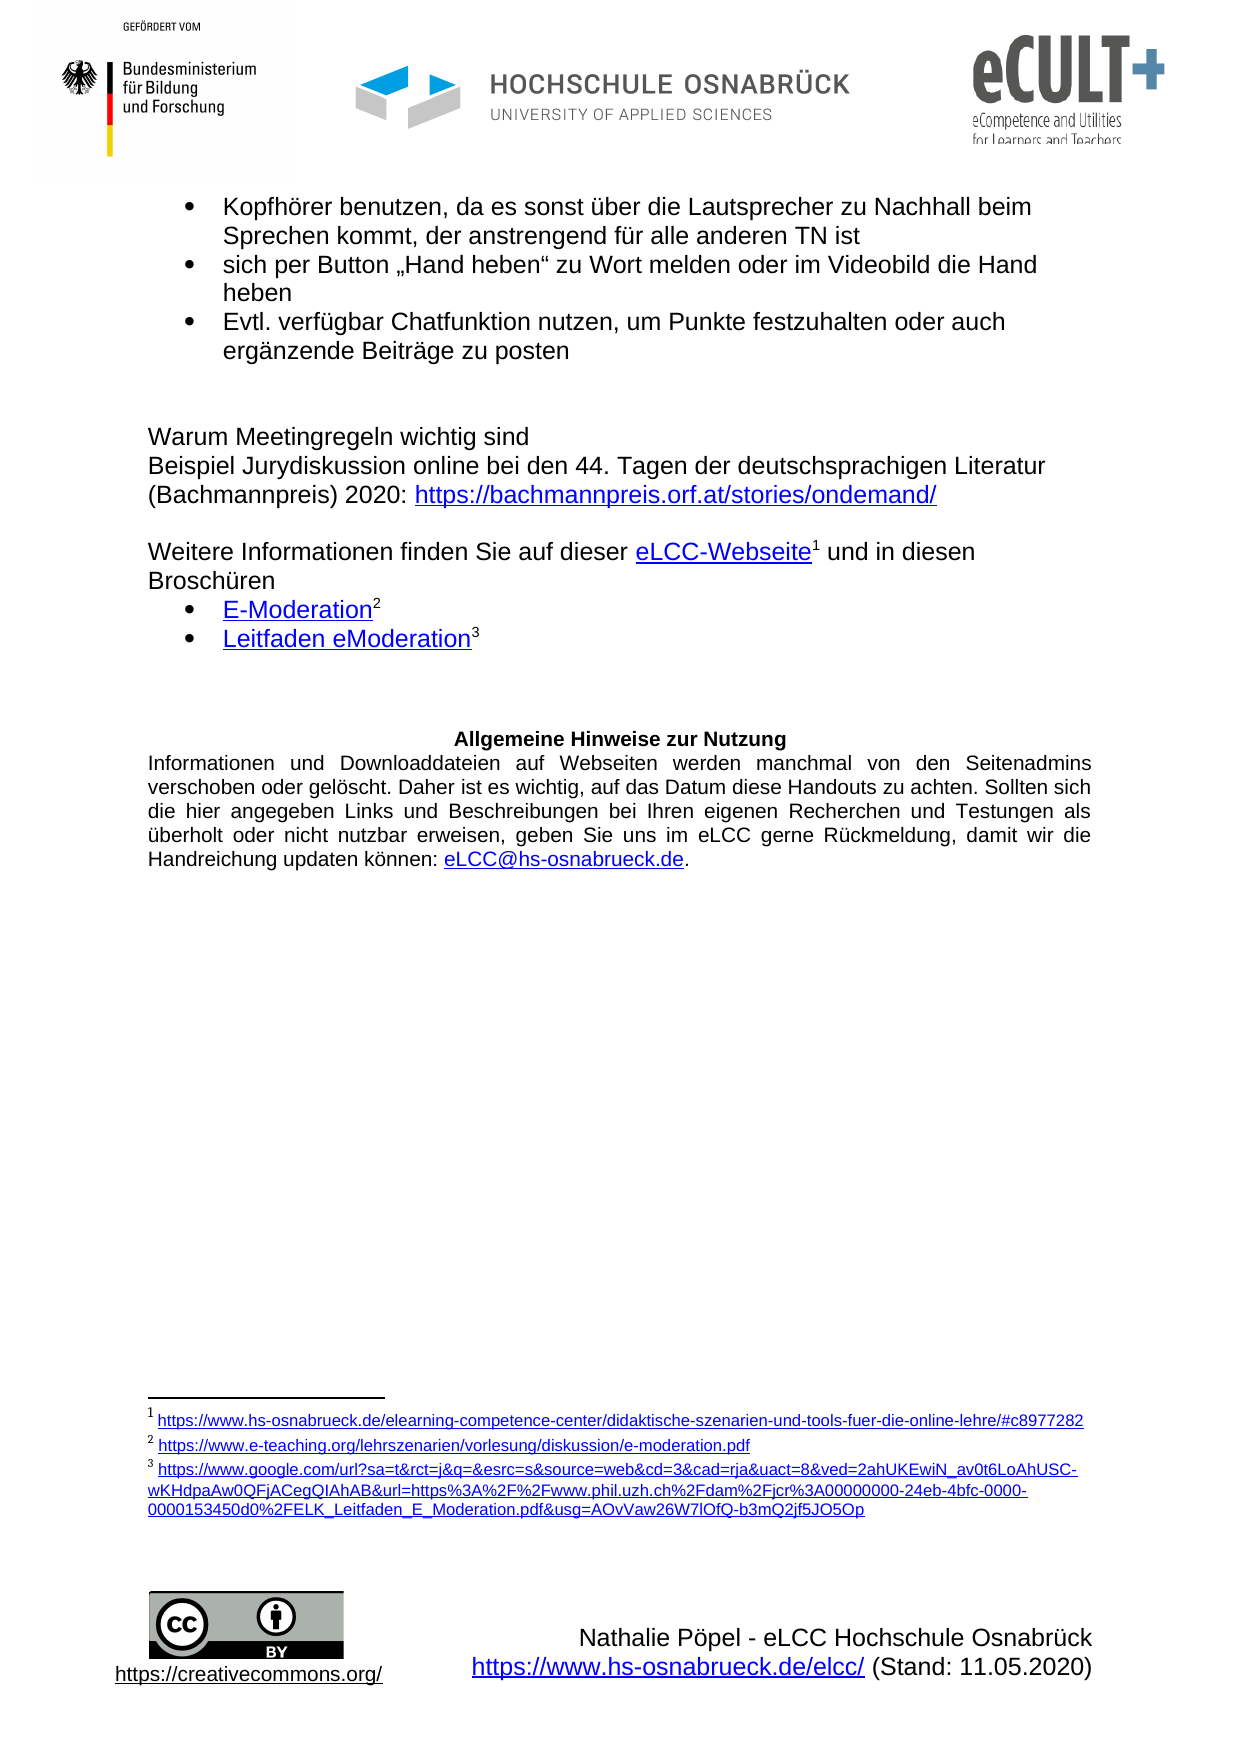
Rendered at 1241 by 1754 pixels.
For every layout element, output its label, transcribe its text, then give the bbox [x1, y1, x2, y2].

list Kopfhörer benutzen, da es sonst über die Lautsprecher zu Nachhall beim Sprechen kommt, der anstrengend für alle anderen TN ist [185, 192, 1093, 249]
list E-Moderation [185, 595, 1093, 624]
list sich per Button „Hand heben“ zu Wort melden oder im Videobild die Hand heben [185, 249, 1093, 307]
text Weitere Informationen finden Sie auf dieser eLCC-Webseite und in diesen Broschüren [148, 537, 1093, 595]
text Allgemeine Hinweise zur Nutzung [148, 727, 1093, 751]
picture [972, 35, 1164, 143]
list Leitfaden eModeration [185, 624, 1093, 652]
picture [147, 1591, 344, 1658]
text Warum Meetingregeln wichtig sind [148, 422, 1093, 451]
list Evtl. verfügbar Chatfunktion nutzen, um Punkte festzuhalten oder auch ergänzende Beiträge zu posten [185, 307, 1093, 365]
text Informationen und Downloaddateien auf Webseiten werden manchmal von den Seitenadmins verschoben oder gelöscht. Daher ist es wichtig, auf das Datum diese Handouts zu achten. Sollten sich die hier angegeben Links und Beschreibungen bei Ihren eigenen Recherchen und Testungen als überholt oder nicht nutzbar erweisen, geben Sie uns im eLCC gerne Rückmeldung, damit wir die Handreichung updaten können: eLCC@hs-osnabrueck.de. [148, 751, 1093, 871]
picture [35, 0, 294, 184]
text Beispiel Jurydiskussion online bei den 44. Tagen der deutschsprachigen Literatur (Bachmannpreis) 2020: https://bachmannpreis.orf.at/stories/ondemand/ [148, 451, 1093, 508]
